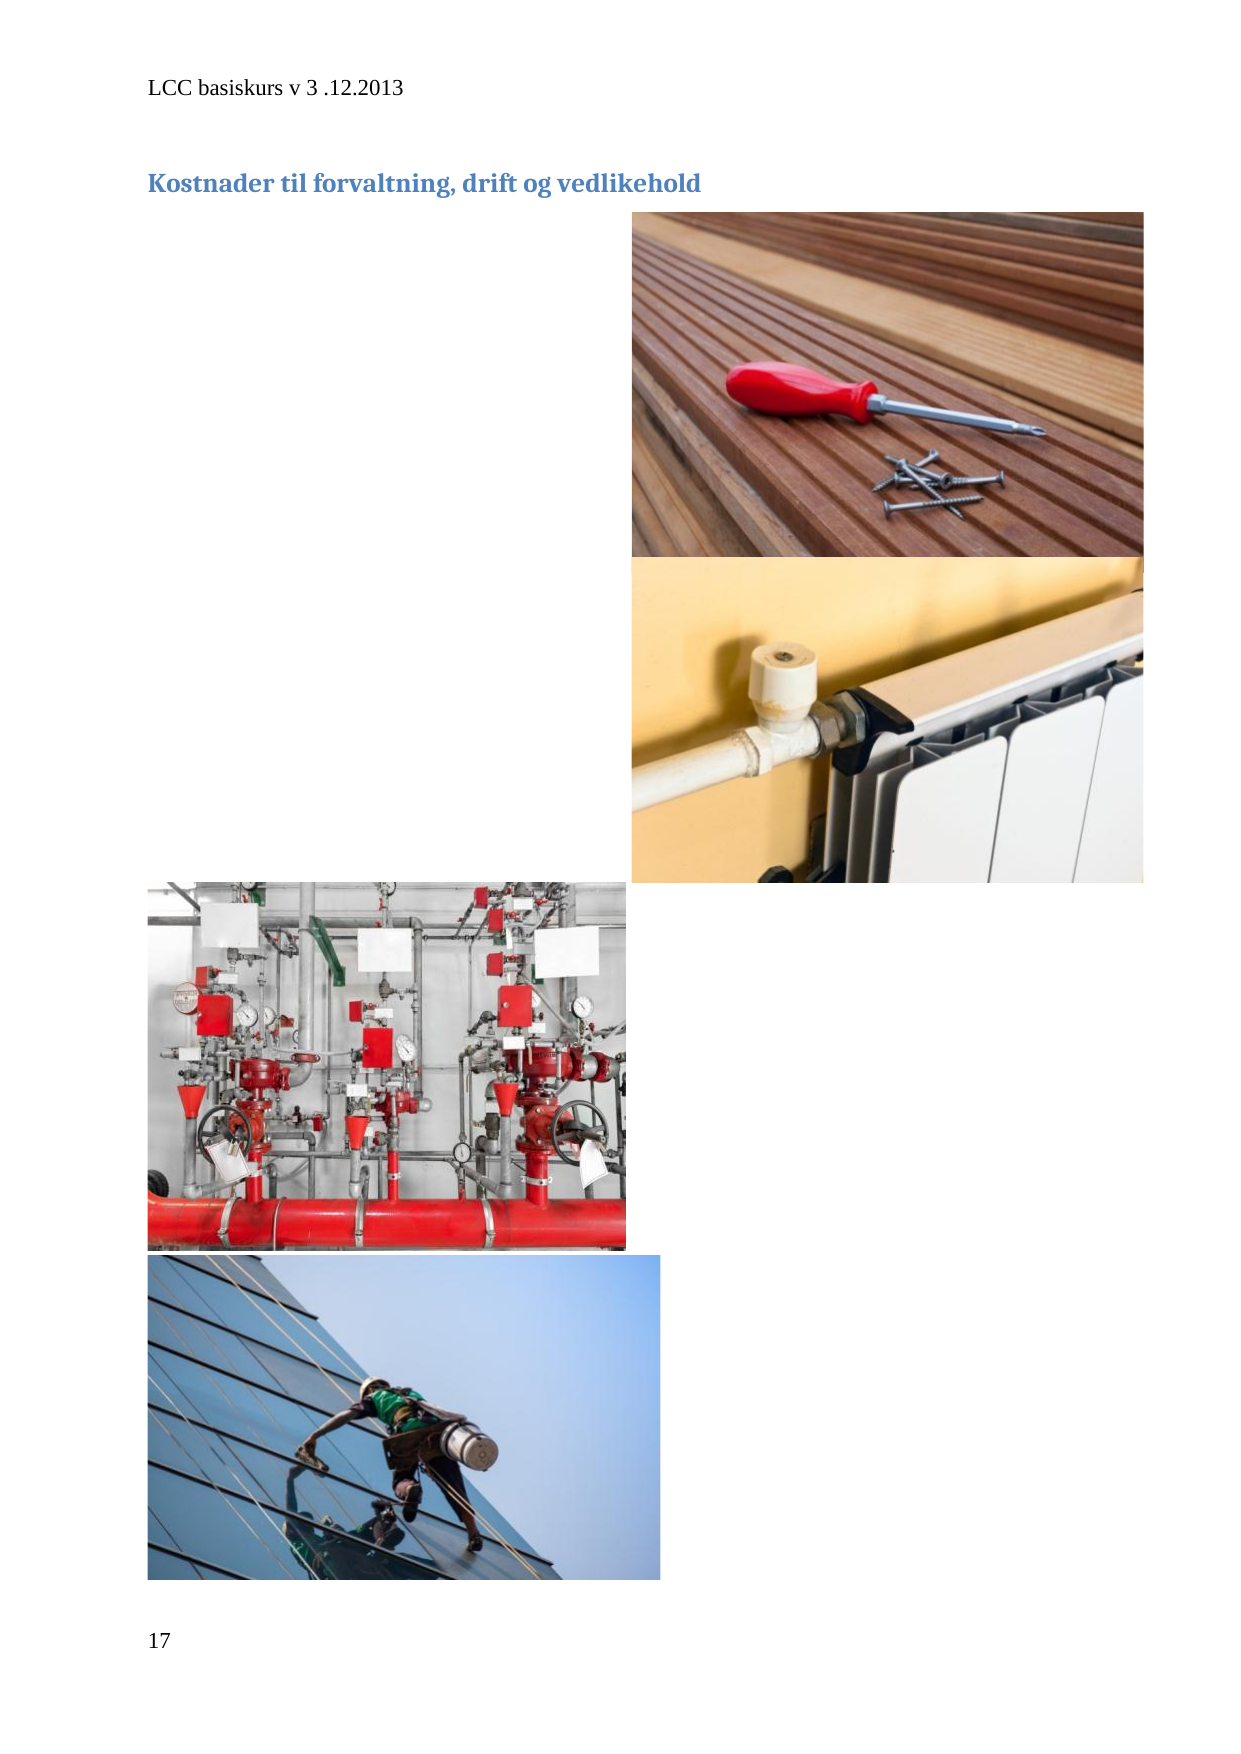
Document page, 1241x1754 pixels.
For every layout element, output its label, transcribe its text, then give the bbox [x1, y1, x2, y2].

subtitle Kostnader til forvaltning, drift og vedlikehold [148, 168, 1093, 199]
picture [631, 212, 1144, 883]
picture [147, 1255, 661, 1580]
picture [147, 882, 626, 1251]
